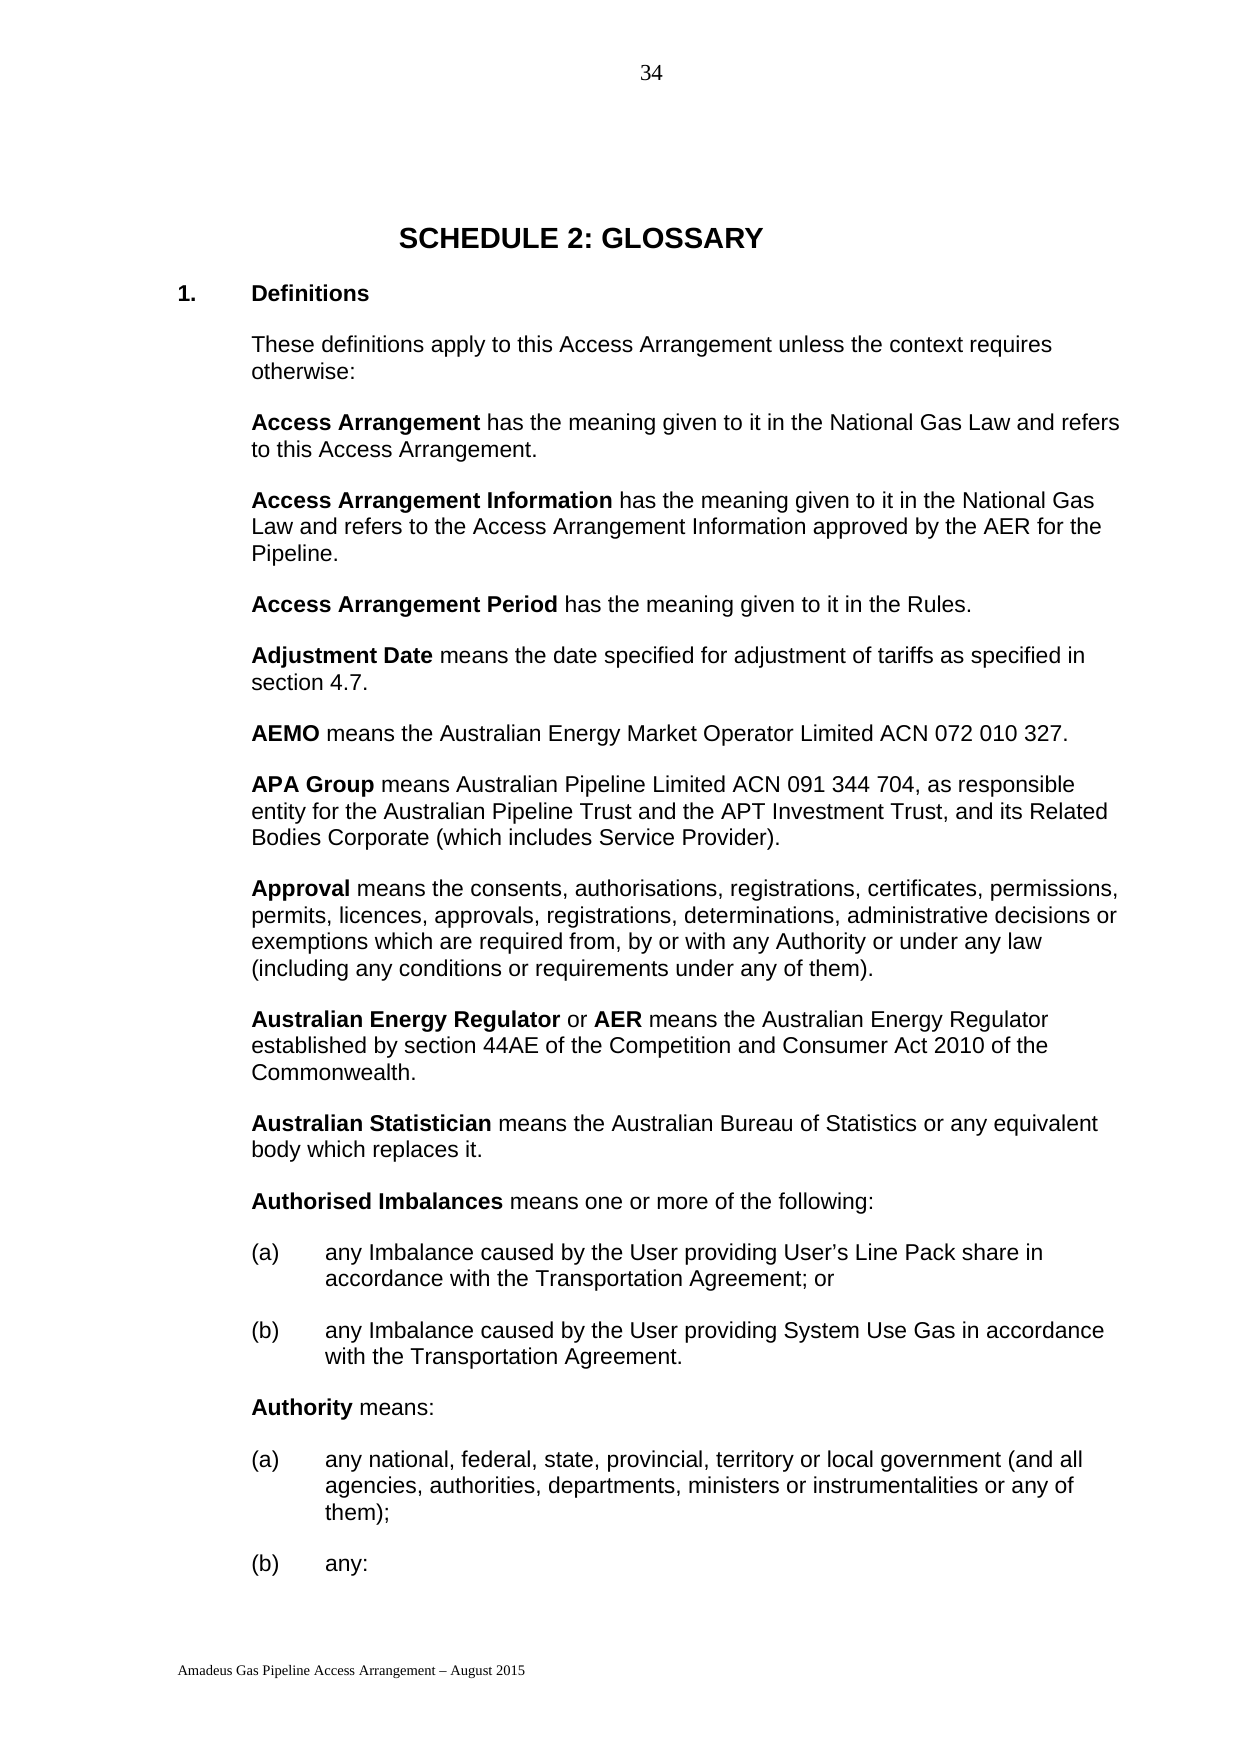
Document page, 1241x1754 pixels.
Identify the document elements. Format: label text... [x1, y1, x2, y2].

text Australian Statistician means the Australian Bureau of Statistics or any equivalent body which replaces it. [251, 1110, 1125, 1163]
subtitle any Imbalance caused by the User providing User’s Line Pack share in accordance with the Transportation Agreement; or [251, 1239, 1125, 1292]
text These definitions apply to this Access Arrangement unless the context requires otherwise: [251, 331, 1125, 384]
text Group means Australian Pipeline Limited 091 344 704, as responsible entity for the Australian Pipeline Trust and the Investment Trust, and its Related Bodies Corporate (which includes Service Provider). [251, 771, 1125, 850]
subtitle any national, federal, state, provincial, territory or local government (and all agencies, authorities, departments, ministers or instrumentalities or any of them); [251, 1446, 1125, 1525]
text AEMO means the Australian Energy Market Operator Limited ACN 072 010 327. [251, 720, 1125, 746]
subtitle any: [251, 1550, 1125, 1576]
text Access Arrangement Period has the meaning given to it in the Rules. [251, 591, 1125, 617]
text Approval means the consents, authorisations, registrations, certificates, permissions, permits, licences, approvals, registrations, determinations, administrative decisions or exemptions which are required from, by or with any Authority or under any law (including any conditions or requirements under any of them). [251, 875, 1125, 981]
text Access Arrangement has the meaning given to it in the National Gas Law and refers to this Access Arrangement. [251, 409, 1125, 462]
text Authority means: [251, 1394, 1125, 1421]
text Adjustment Date means the date specified for adjustment of tariffs as specified in section 4.7. [251, 642, 1125, 695]
subtitle any Imbalance caused by the User providing System Use Gas in accordance with the Transportation Agreement. [251, 1317, 1125, 1369]
text SCHEDULE 2: GLOSSARY [325, 222, 1125, 255]
text Authorised Imbalances means one or more of the following: [251, 1188, 1125, 1214]
text Australian Energy Regulator or AER means the Australian Energy Regulator established by section 44AE of the Competition and Consumer Act 2010 of the Commonwealth. [251, 1006, 1125, 1085]
text 1. Definitions [177, 280, 1125, 306]
text Access Arrangement Information has the meaning given to it in the National Gas Law and refers to the Access Arrangement Information approved by the AER for the Pipeline. [251, 487, 1125, 566]
